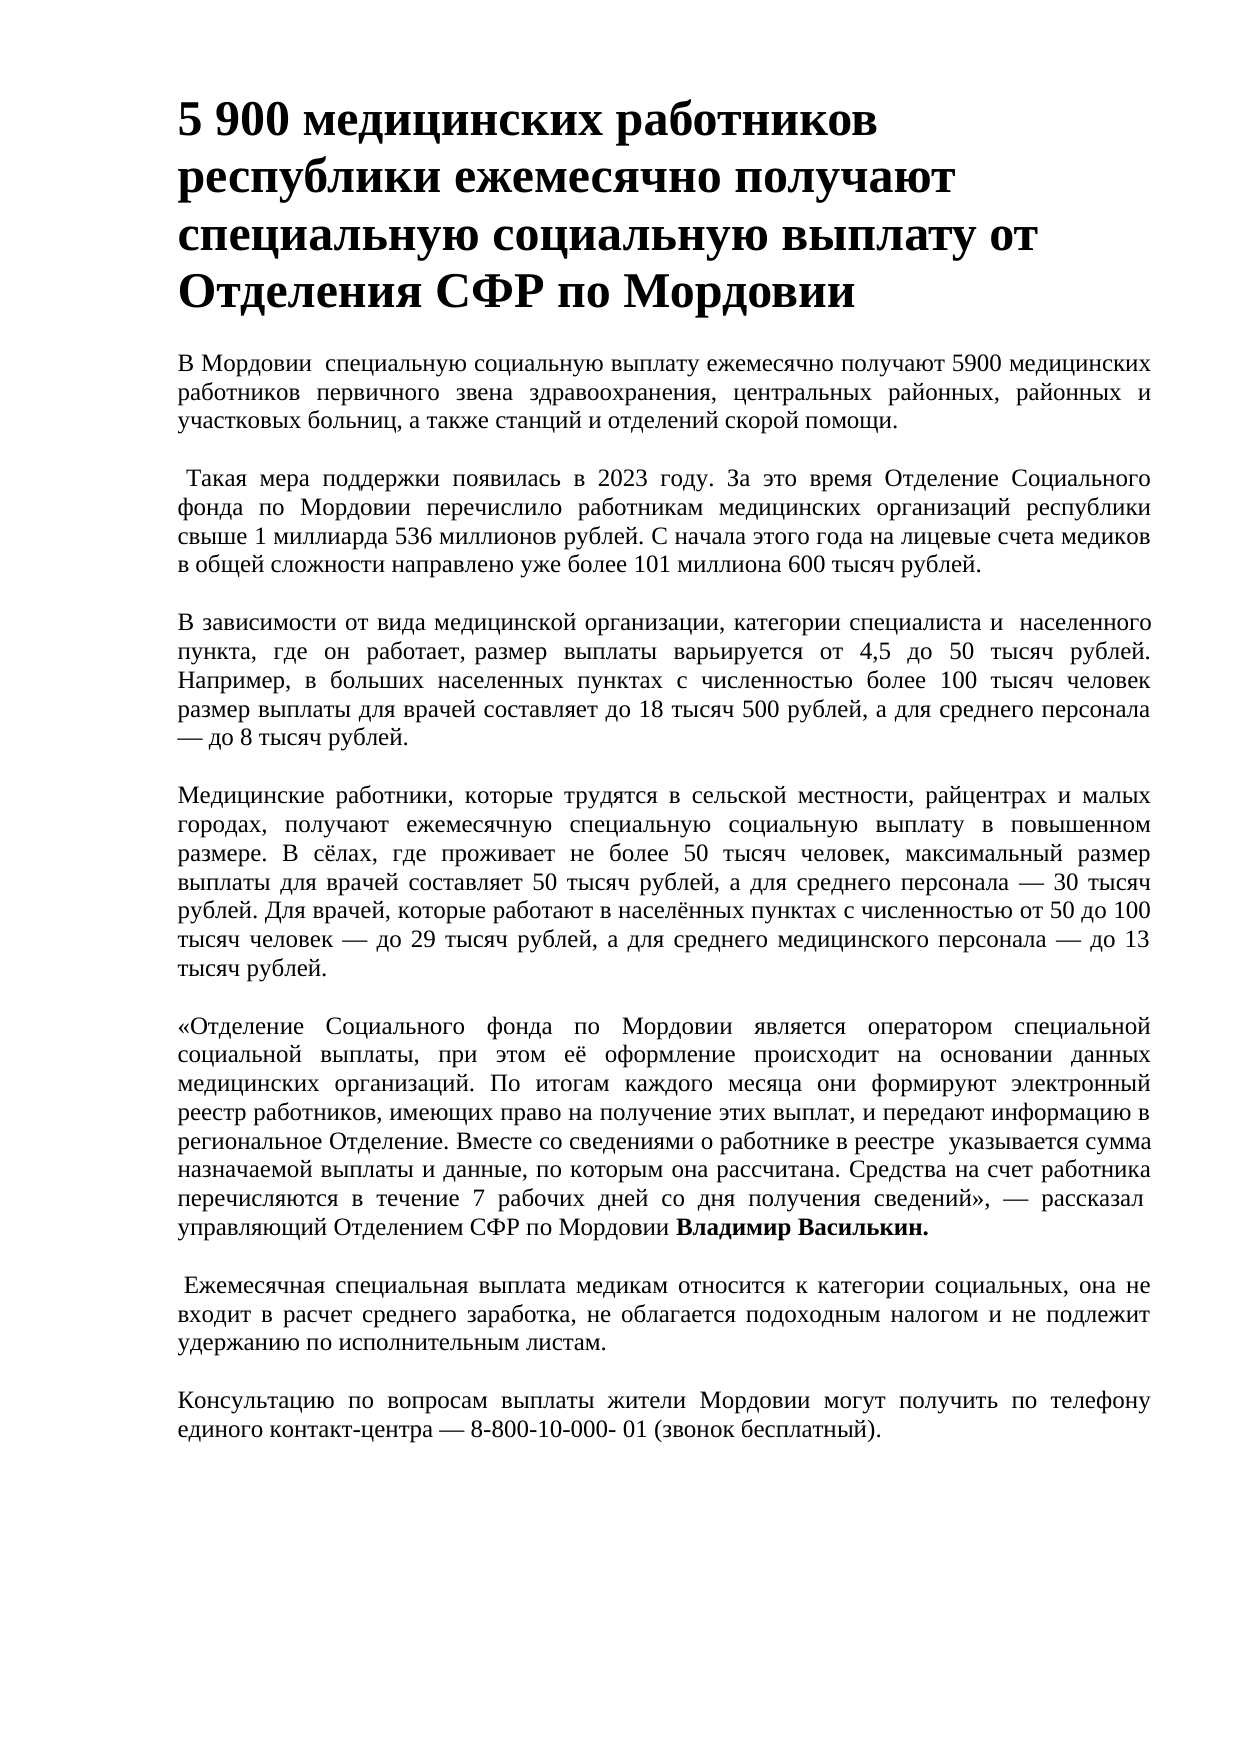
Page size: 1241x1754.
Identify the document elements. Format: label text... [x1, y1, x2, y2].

text Такая мера поддержки появилась в 2023 году. За это время Отделение Социального фонда по Мордовии перечислило работникам медицинских организаций республики свыше 1 миллиарда 536 миллионов рублей. С начала этого года на лицевые счета медиков в общей сложности направлено уже более 101 миллиона 600 тысяч рублей. [177, 463, 1152, 578]
text «Отделение Социального фонда по Мордовии является оператором специальной социальной выплаты, при этом её оформление происходит на основании данных медицинских организаций. По итогам каждого месяца они формируют электронный реестр работников, имеющих право на получение этих выплат, и передают информацию в региональное Отделение. Вместе со сведениями о работнике в реестре указывается сумма назначаемой выплаты и данные, по которым она рассчитана. Средства на счет работника перечисляются в течение 7 рабочих дней со дня получения сведений», — рассказал управляющий Отделением СФР по Мордовии Владимир Василькин. [177, 1011, 1152, 1241]
text В зависимости от вида медицинской организации, категории специалиста и населенного пункта, где он работает, размер выплаты варьируется от 4,5 до 50 тысяч рублей. Например, в больших населенных пунктах с численностью более 100 тысяч человек размер выплаты для врачей составляет до 18 тысяч 500 рублей, а для среднего персонала — до 8 тысяч рублей. [177, 607, 1152, 751]
text Ежемесячная специальная выплата медикам относится к категории социальных, она не входит в расчет среднего заработка, не облагается подоходным налогом и не подлежит удержанию по исполнительным листам. [177, 1270, 1152, 1356]
text Консультацию по вопросам выплаты жители Мордовии могут получить по телефону единого контакт-центра — 8-800-10-000- 01 (звонок бесплатный). [177, 1385, 1152, 1443]
text 5 900 медицинских работников республики ежемесячно получают специальную социальную выплату от Отделения СФР по Мордовии [177, 89, 1152, 319]
text В Мордовии специальную социальную выплату ежемесячно получают 5900 медицинских работников первичного звена здравоохранения, центральных районных, районных и участковых больниц, а также станций и отделений скорой помощи. [177, 348, 1152, 434]
text Медицинские работники, которые трудятся в сельской местности, райцентрах и малых городах, получают ежемесячную специальную социальную выплату в повышенном размере. В сёлах, где проживает не более 50 тысяч человек, максимальный размер выплаты для врачей составляет 50 тысяч рублей, а для среднего персонала — 30 тысяч рублей. Для врачей, которые работают в населённых пунктах с численностью от 50 до 100 тысяч человек — до 29 тысяч рублей, а для среднего медицинского персонала — до 13 тысяч рублей. [177, 780, 1152, 982]
